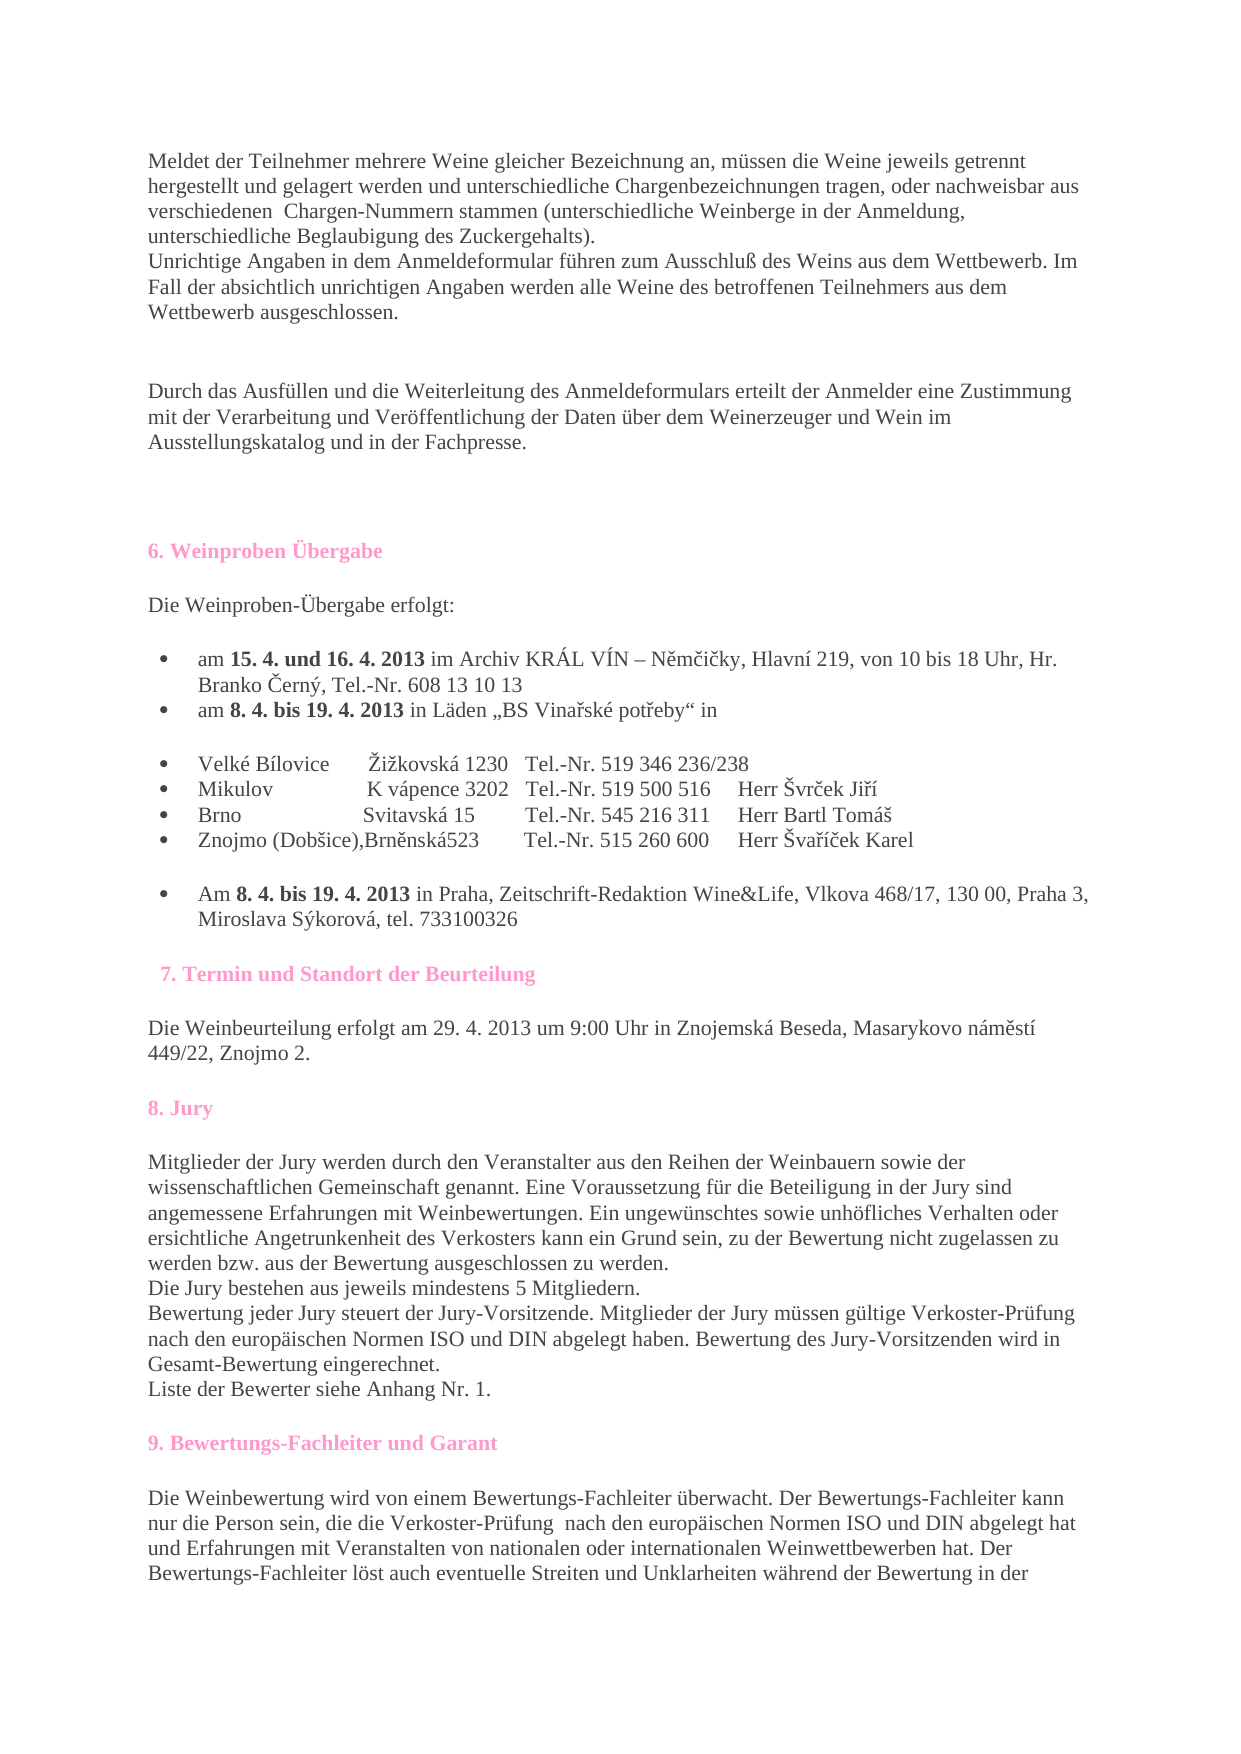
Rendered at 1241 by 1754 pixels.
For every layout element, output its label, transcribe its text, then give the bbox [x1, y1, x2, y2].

text 6. Weinproben Übergabe [148, 538, 1093, 563]
text 8. Jury [148, 1095, 1093, 1120]
list am 8. 4. bis 19. 4. 2013 in Läden „BS Vinařské potřeby“ in [160, 697, 1093, 722]
text Meldet der Teilnehmer mehrere Weine gleicher Bezeichnung an, müssen die Weine jeweils getrennt hergestellt und gelagert werden und unterschiedliche Chargenbezeichnungen tragen, oder nachweisbar aus verschiedenen Chargen-Nummern stammen (unterschiedliche Weinberge in der Anmeldung, unterschiedliche Beglaubigung des Zuckergehalts). Unrichtige Angaben in dem Anmeldeformular führen zum Ausschluß des Weins aus dem Wettbewerb. Im Fall der absichtlich unrichtigen Angaben werden alle Weine des betroffenen Teilnehmers aus dem Wettbewerb ausgeschlossen. [148, 148, 1093, 324]
text 7. Termin und Standort der Beurteilung [160, 961, 1093, 986]
text Die Weinproben-Übergabe erfolgt: [148, 592, 1093, 617]
text Durch das Ausfüllen und die Weiterleitung des Anmeldeformulars erteilt der Anmelder eine Zustimmung mit der Verarbeitung und Veröffentlichung der Daten über dem Weinerzeuger und Wein im Ausstellungskatalog und in der Fachpresse. [148, 353, 1093, 454]
list am 15. 4. und 16. 4. 2013 im Archiv KRÁL VÍN – Němčičky, Hlavní 219, von 10 bis 18 Uhr, Hr. Branko Černý, Tel.-Nr. 608 13 10 13 [160, 646, 1093, 697]
text Mitglieder der Jury werden durch den Veranstalter aus den Reihen der Weinbauern sowie der wissenschaftlichen Gemeinschaft genannt. Eine Voraussetzung für die Beteiligung in der Jury sind angemessene Erfahrungen mit Weinbewertungen. Ein ungewünschtes sowie unhöfliches Verhalten oder ersichtliche Angetrunkenheit des Verkosters kann ein Grund sein, zu der Bewertung nicht zugelassen zu werden bzw. aus der Bewertung ausgeschlossen zu werden. Die Jury bestehen aus jeweils mindestens 5 Mitgliedern. Bewertung jeder Jury steuert der Jury-Vorsitzende. Mitglieder der Jury müssen gültige Verkoster-Prüfung nach den europäischen Normen ISO und DIN abgelegt haben. Bewertung des Jury-Vorsitzenden wird in Gesamt-Bewertung eingerechnet. Liste der Bewerter siehe Anhang Nr. 1. [148, 1149, 1093, 1401]
list Am 8. 4. bis 19. 4. 2013 in Praha, Zeitschrift-Redaktion Wine&Life, Vlkova 468/17, 130 00, Praha 3, Miroslava Sýkorová, tel. 733100326 [160, 881, 1093, 932]
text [148, 1485, 1093, 1586]
text Die Weinbeurteilung erfolgt am 29. 4. 2013 um 9:00 Uhr in Znojemská Beseda, Masarykovo náměstí 449/22, Znojmo 2. [148, 1015, 1093, 1066]
list Brno Svitavská 15 Tel.-Nr. 545 216 311 Herr Bartl Tomáš [160, 802, 1093, 827]
list Mikulov K vápence 3202 Tel.-Nr. 519 500 516 Herr Švrček Jiří [160, 776, 1093, 802]
list Velké Bílovice Žižkovská 1230 Tel.-Nr. 519 346 236/238 [160, 751, 1093, 776]
text 9. Bewertungs-Fachleiter und Garant [148, 1430, 1093, 1456]
list Znojmo (Dobšice),Brněnská523 Tel.-Nr. 515 260 600 Herr Švaříček Karel [160, 827, 1093, 852]
